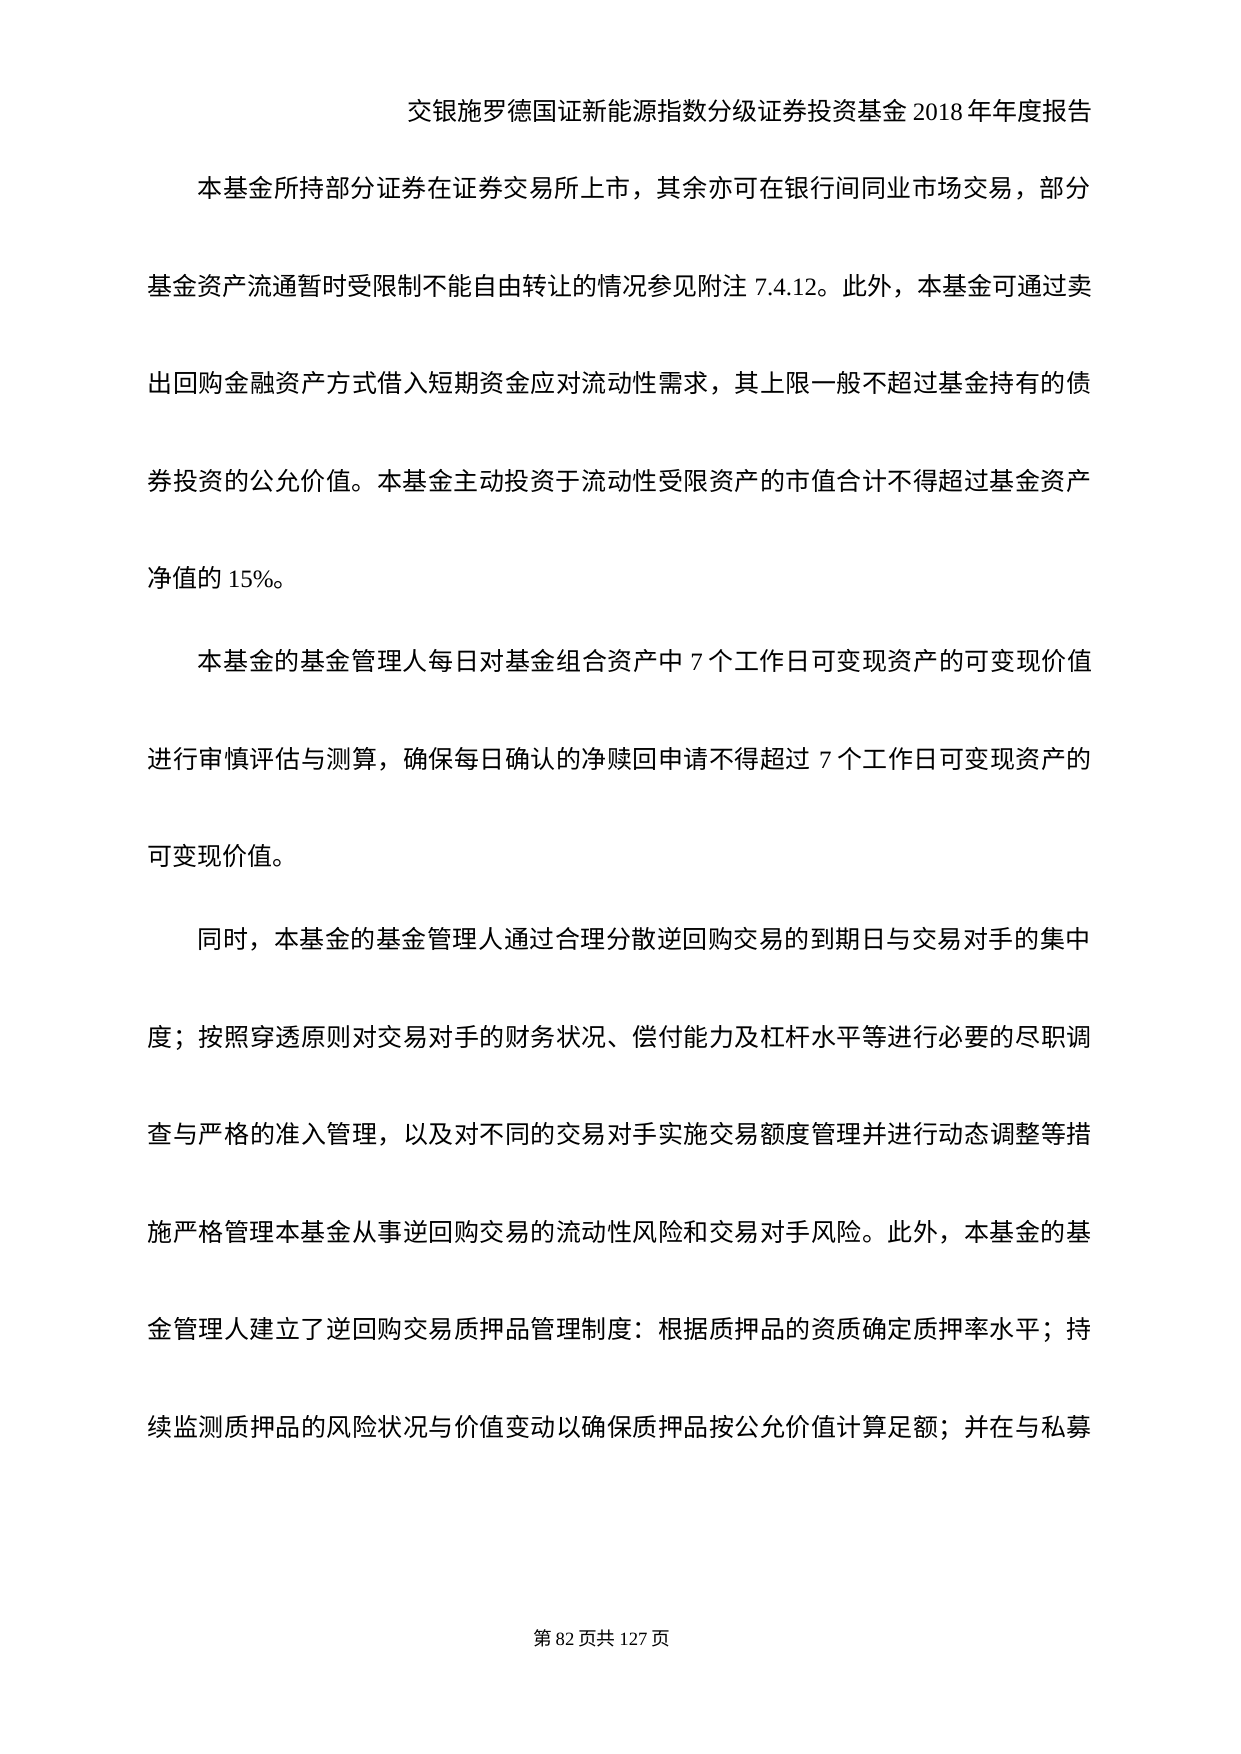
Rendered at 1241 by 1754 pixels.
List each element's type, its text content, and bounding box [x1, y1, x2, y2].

text 本基金所持部分证券在证券交易所上市，其余亦可在银行间同业市场交易，部分基金资产流通暂时受限制不能自由转让的情况参见附注7.4.12。此外，本基金可通过卖出回购金融资产方式借入短期资金应对流动性需求，其上限一般不超过基金持有的债券投资的公允价值。本基金主动投资于流动性受限资产的市值合计不得超过基金资产净值的15%。 [148, 154, 1092, 609]
text 本基金的基金管理人每日对基金组合资产中7个工作日可变现资产的可变现价值进行审慎评估与测算，确保每日确认的净赎回申请不得超过7个工作日可变现资产的可变现价值。 [148, 627, 1092, 887]
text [148, 906, 1092, 1458]
